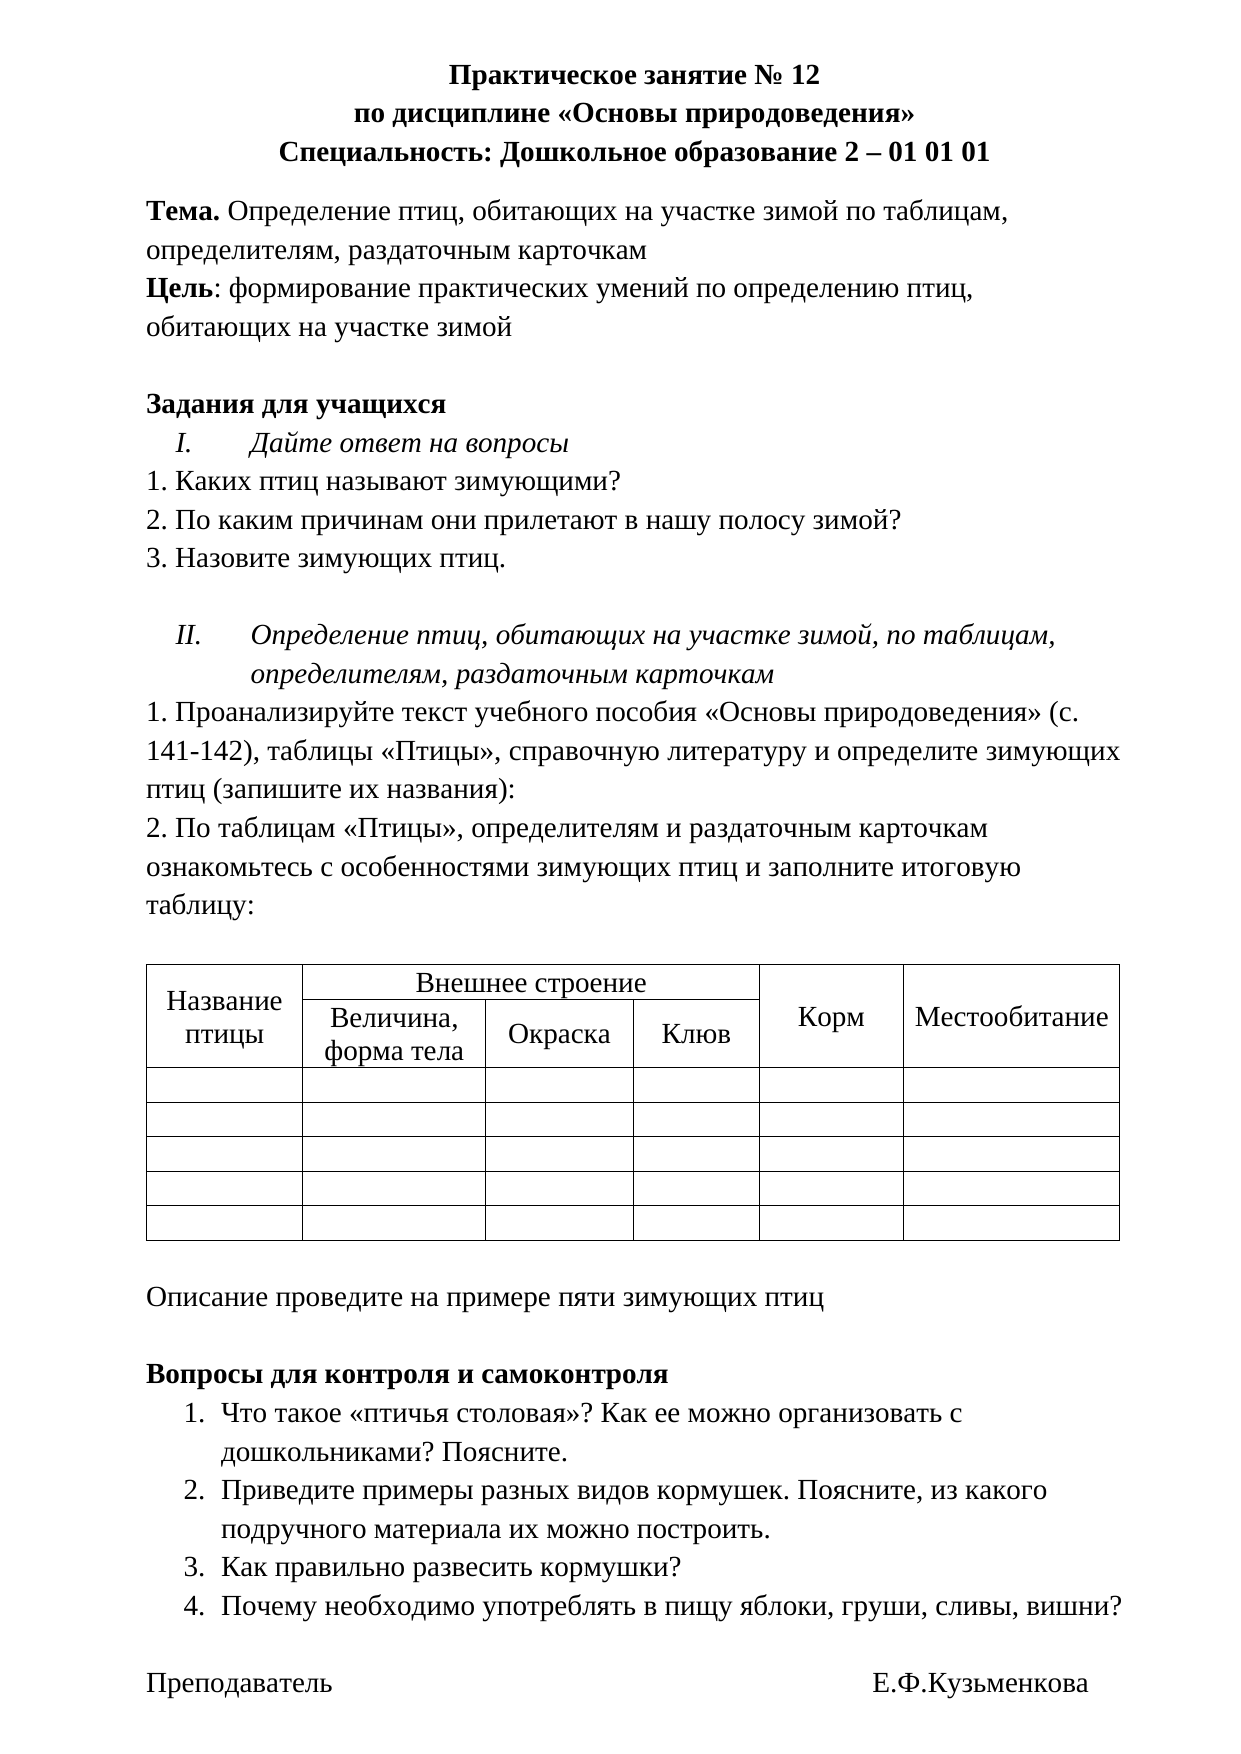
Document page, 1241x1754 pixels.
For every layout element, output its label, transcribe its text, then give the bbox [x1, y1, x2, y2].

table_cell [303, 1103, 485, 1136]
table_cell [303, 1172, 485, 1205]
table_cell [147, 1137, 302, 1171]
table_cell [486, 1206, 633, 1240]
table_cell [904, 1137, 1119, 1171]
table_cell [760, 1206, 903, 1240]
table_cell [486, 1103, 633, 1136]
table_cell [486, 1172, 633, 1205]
list Почему необходимо употреблять в пищу яблоки, груши, сливы, вишни? [183, 1588, 1123, 1621]
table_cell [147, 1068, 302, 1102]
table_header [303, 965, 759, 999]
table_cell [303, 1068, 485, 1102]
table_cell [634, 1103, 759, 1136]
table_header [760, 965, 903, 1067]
list Приведите примеры разных видов кормушек. Поясните, из какого подручного материала их можно построить. [183, 1472, 1123, 1544]
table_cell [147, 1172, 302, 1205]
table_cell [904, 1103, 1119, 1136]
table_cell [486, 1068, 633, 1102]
list Определение птиц, обитающих на участке зимой, по таблицам, определителям, раздаточным карточкам [175, 617, 1123, 689]
text Практическое занятие № 12 по дисциплине «Основы природоведения» Специальность: Дошкольное образование 2 – 01 01 01 [146, 57, 1123, 168]
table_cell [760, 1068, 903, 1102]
text Описание проведите на примере пяти зимующих птиц [146, 1241, 1123, 1313]
text Цель: формирование практических умений по определению птиц, обитающих на участке зимой [146, 271, 1123, 343]
text Вопросы для контроля и самоконтроля [146, 1357, 1123, 1390]
list Как правильно развесить кормушки? [183, 1549, 1123, 1583]
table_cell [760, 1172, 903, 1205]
list Дайте ответ на вопросы [175, 425, 1123, 458]
text 1. Проанализируйте текст учебного пособия «Основы природоведения» (с. 141-142), таблицы «Птицы», справочную литературу и определите зимующих птиц (запишите их названия): 2. По таблицам «Птицы», определителям и раздаточным карточкам ознакомьтесь с особенностями зимующих птиц и заполните итоговую таблицу: [146, 694, 1123, 921]
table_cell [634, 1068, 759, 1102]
text Преподаватель Е.Ф.Кузьменкова [146, 1665, 1123, 1698]
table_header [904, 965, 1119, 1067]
text 1. Каких птиц называют зимующими? 2. По каким причинам они прилетают в нашу полосу зимой? 3. Назовите зимующих птиц. [146, 463, 1034, 574]
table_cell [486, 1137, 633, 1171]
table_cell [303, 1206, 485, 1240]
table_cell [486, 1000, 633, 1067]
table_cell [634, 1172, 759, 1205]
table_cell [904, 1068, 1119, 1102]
text Тема. Определение птиц, обитающих на участке зимой по таблицам, определителям, раздаточным карточкам [146, 193, 1123, 266]
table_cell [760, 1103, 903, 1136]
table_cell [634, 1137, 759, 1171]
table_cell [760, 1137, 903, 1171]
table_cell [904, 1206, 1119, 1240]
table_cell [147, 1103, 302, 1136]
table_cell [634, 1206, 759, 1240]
list Что такое «птичья столовая»? Как ее можно организовать с дошкольниками? Поясните. [183, 1395, 1123, 1467]
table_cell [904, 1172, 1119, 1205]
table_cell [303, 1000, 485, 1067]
text Задания для учащихся [146, 386, 1123, 420]
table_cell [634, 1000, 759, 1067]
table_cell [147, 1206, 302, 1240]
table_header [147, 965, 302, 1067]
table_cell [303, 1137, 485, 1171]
